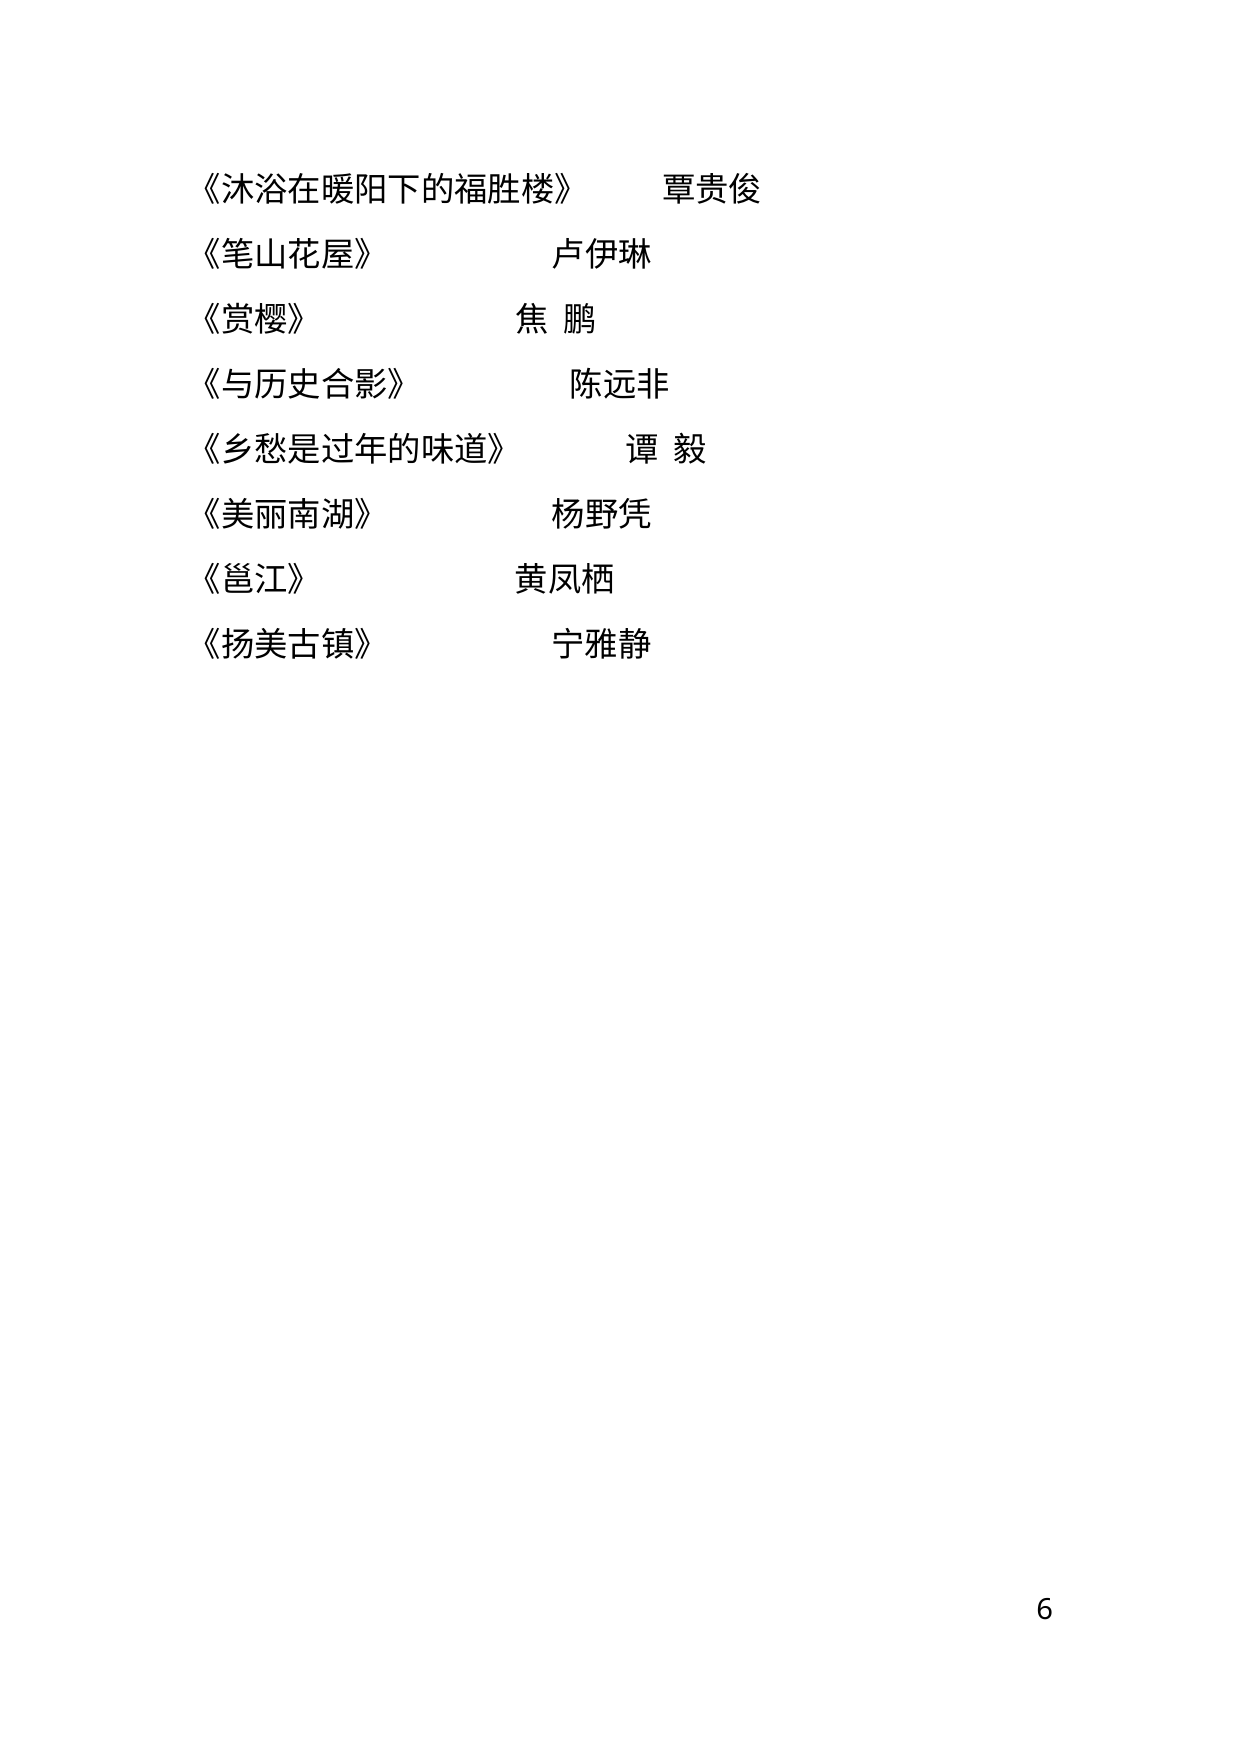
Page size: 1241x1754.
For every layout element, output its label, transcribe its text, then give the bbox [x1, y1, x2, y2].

text 《乡愁是过年的味道》 谭 毅 [187, 414, 1053, 479]
text 《赏樱》 焦 鹏 [187, 284, 1053, 349]
text 《沐浴在暖阳下的福胜楼》 覃贵俊 [187, 154, 1053, 219]
text 《邕江》 黄凤栖 [187, 544, 1053, 609]
text 《与历史合影》 陈远非 [187, 349, 1053, 414]
text 《笔山花屋》 卢伊琳 [187, 219, 1053, 284]
text 《扬美古镇》 宁雅静 [187, 609, 1053, 674]
text 《美丽南湖》 杨野凭 [187, 479, 1053, 544]
